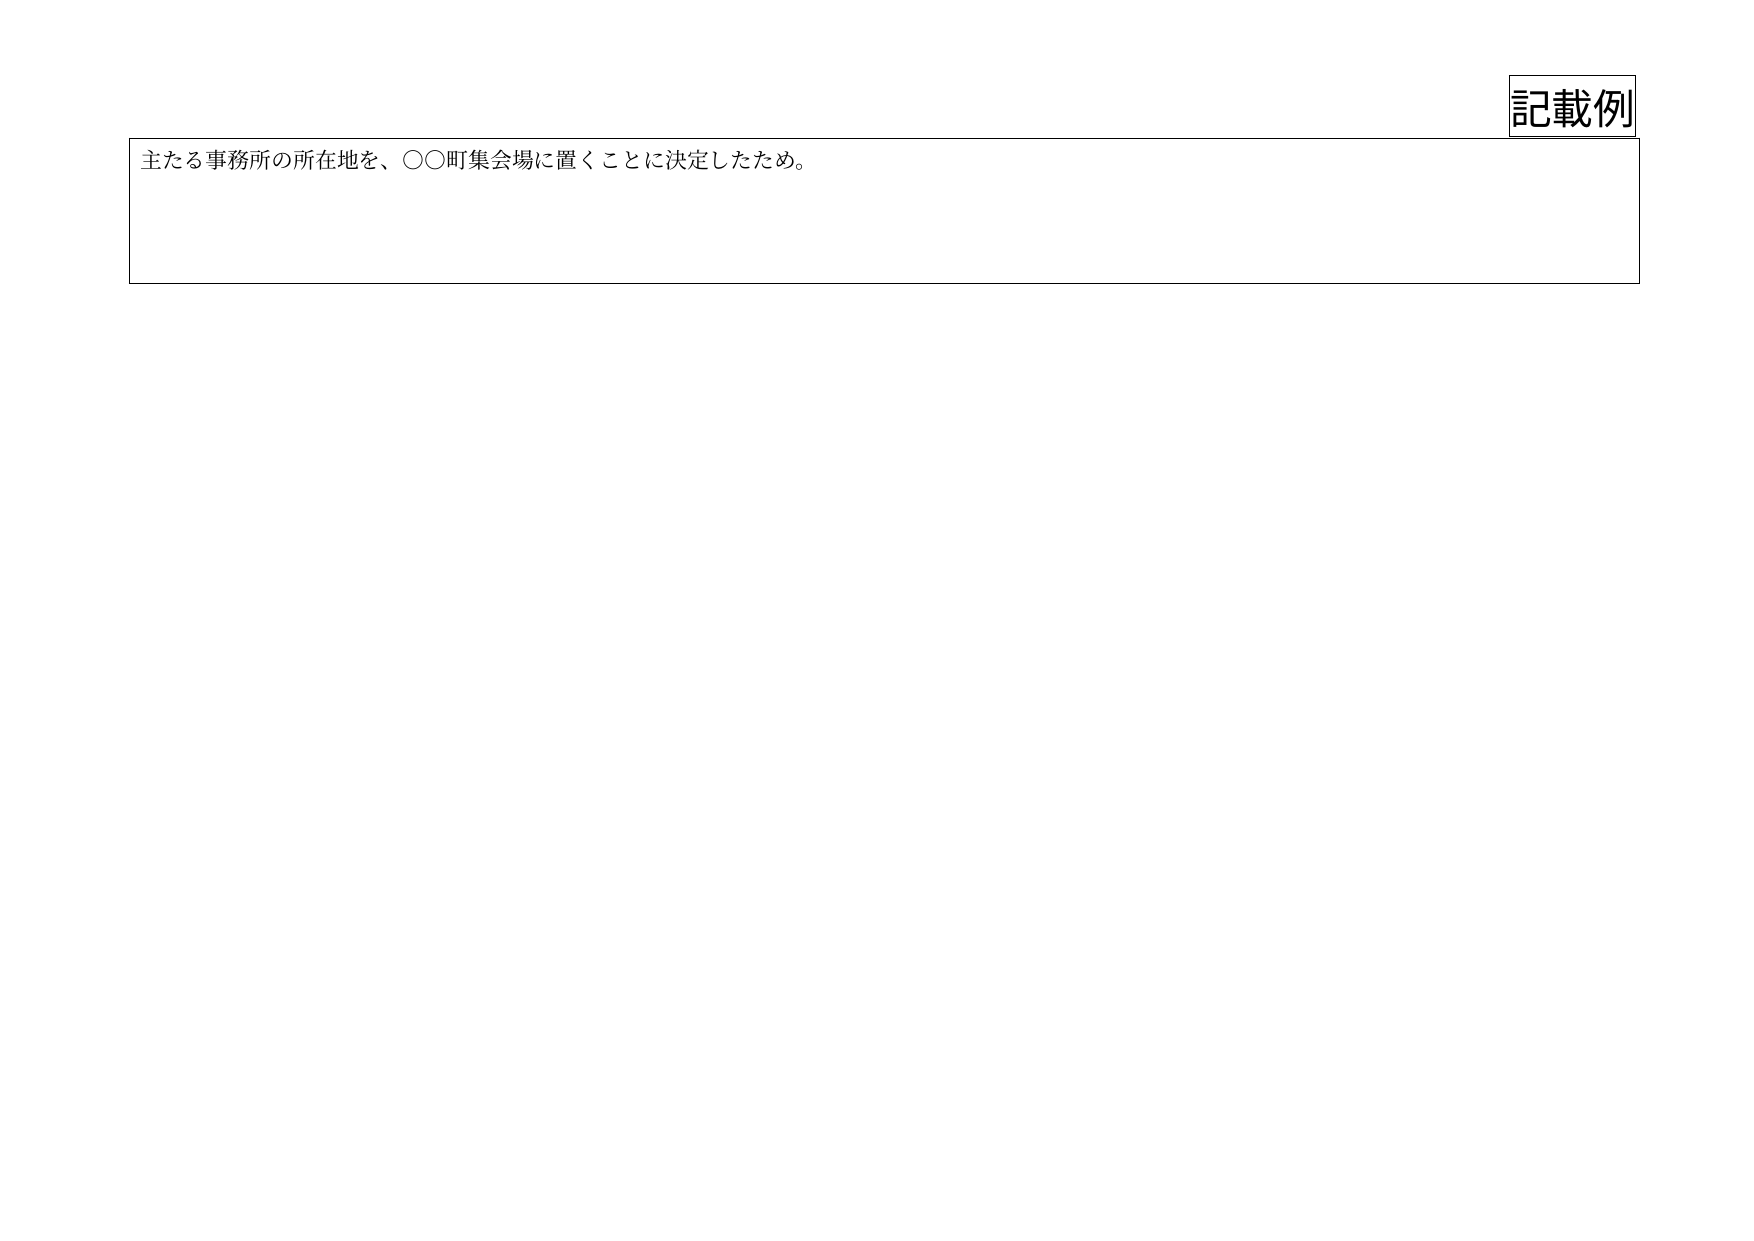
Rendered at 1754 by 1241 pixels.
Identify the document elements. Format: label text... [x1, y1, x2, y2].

table_cell 主たる事務所の所在地を、○○町集会場に置くことに決定したため。 [130, 139, 1639, 283]
